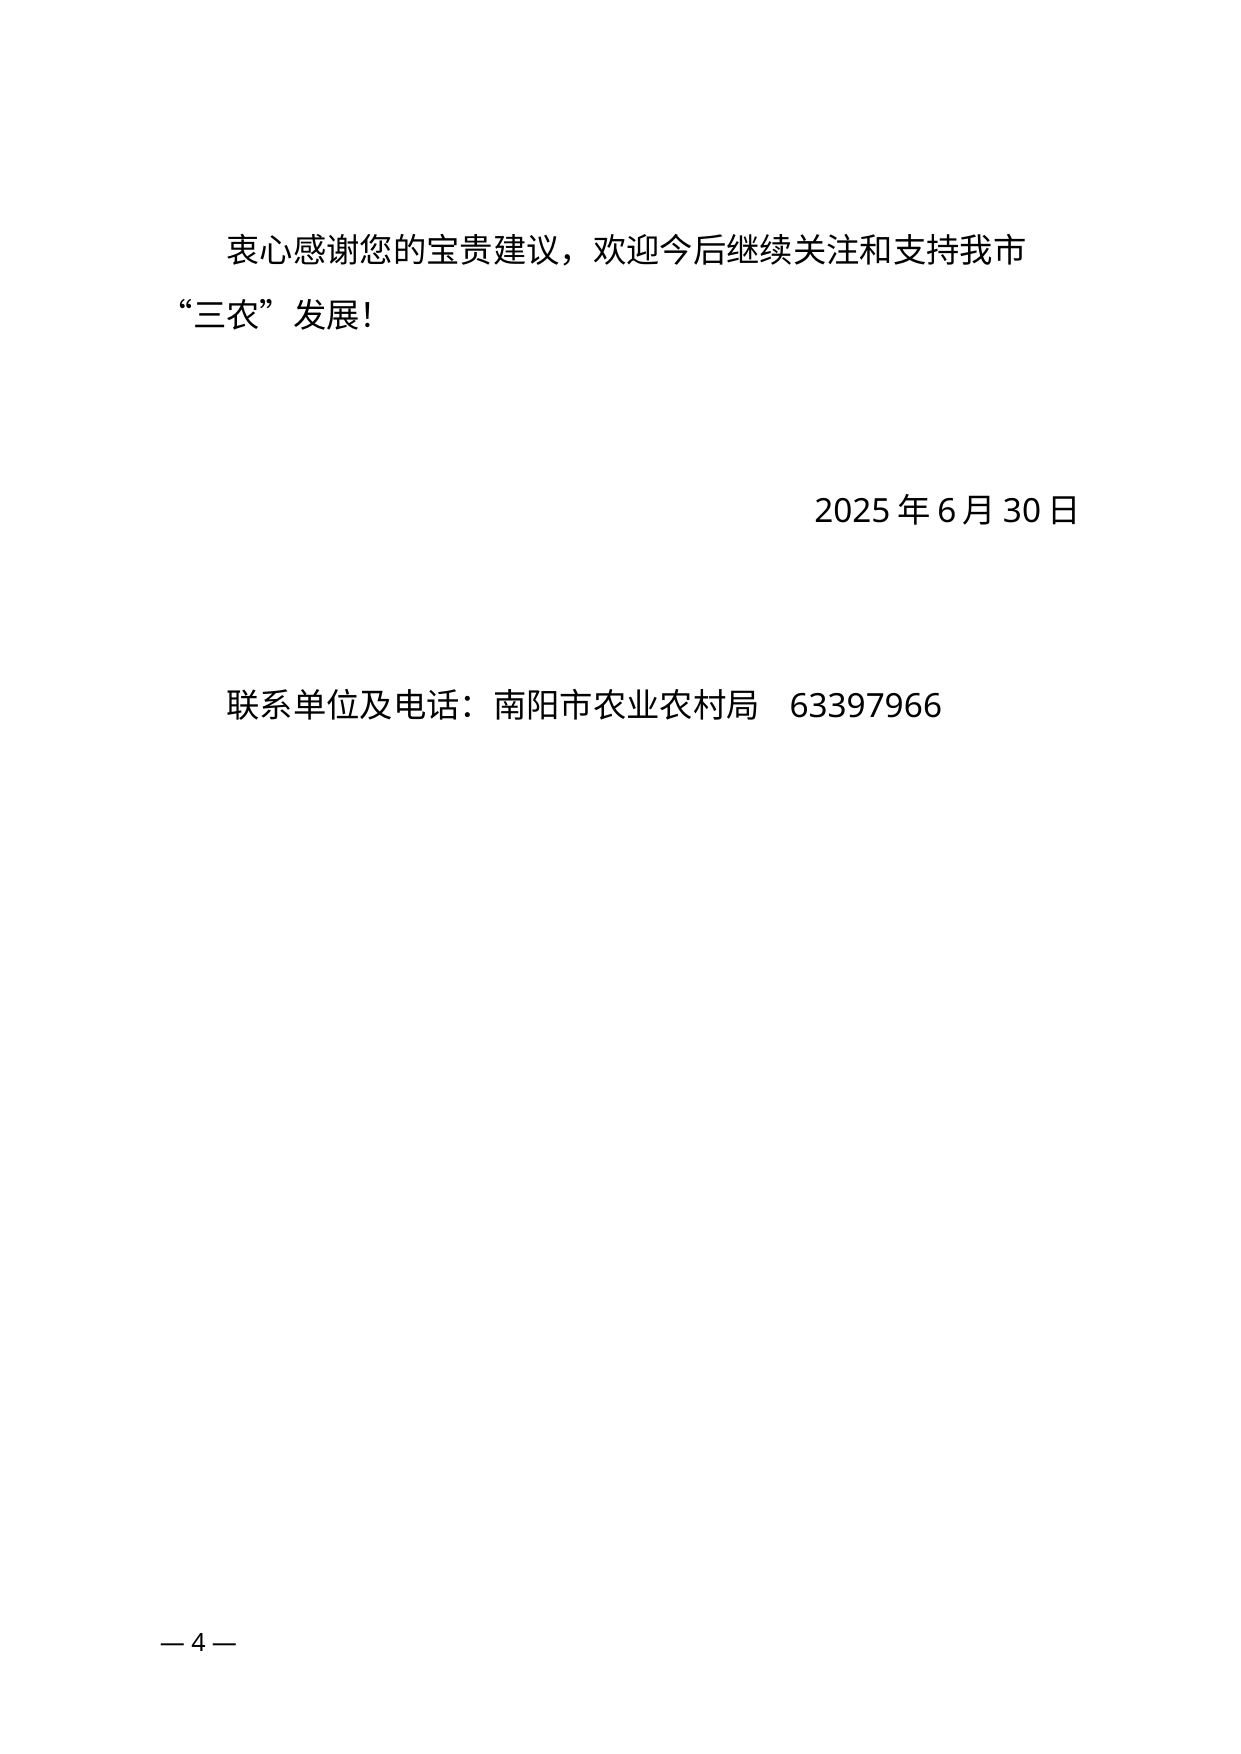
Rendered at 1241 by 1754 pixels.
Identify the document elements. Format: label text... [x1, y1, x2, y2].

text 衷心感谢您的宝贵建议，欢迎今后继续关注和支持我市“三农”发展！ [159, 215, 1081, 345]
text 2025年6月30日 [159, 475, 1081, 540]
text 联系单位及电话：南阳市农业农村局 63397966 [159, 670, 1081, 735]
